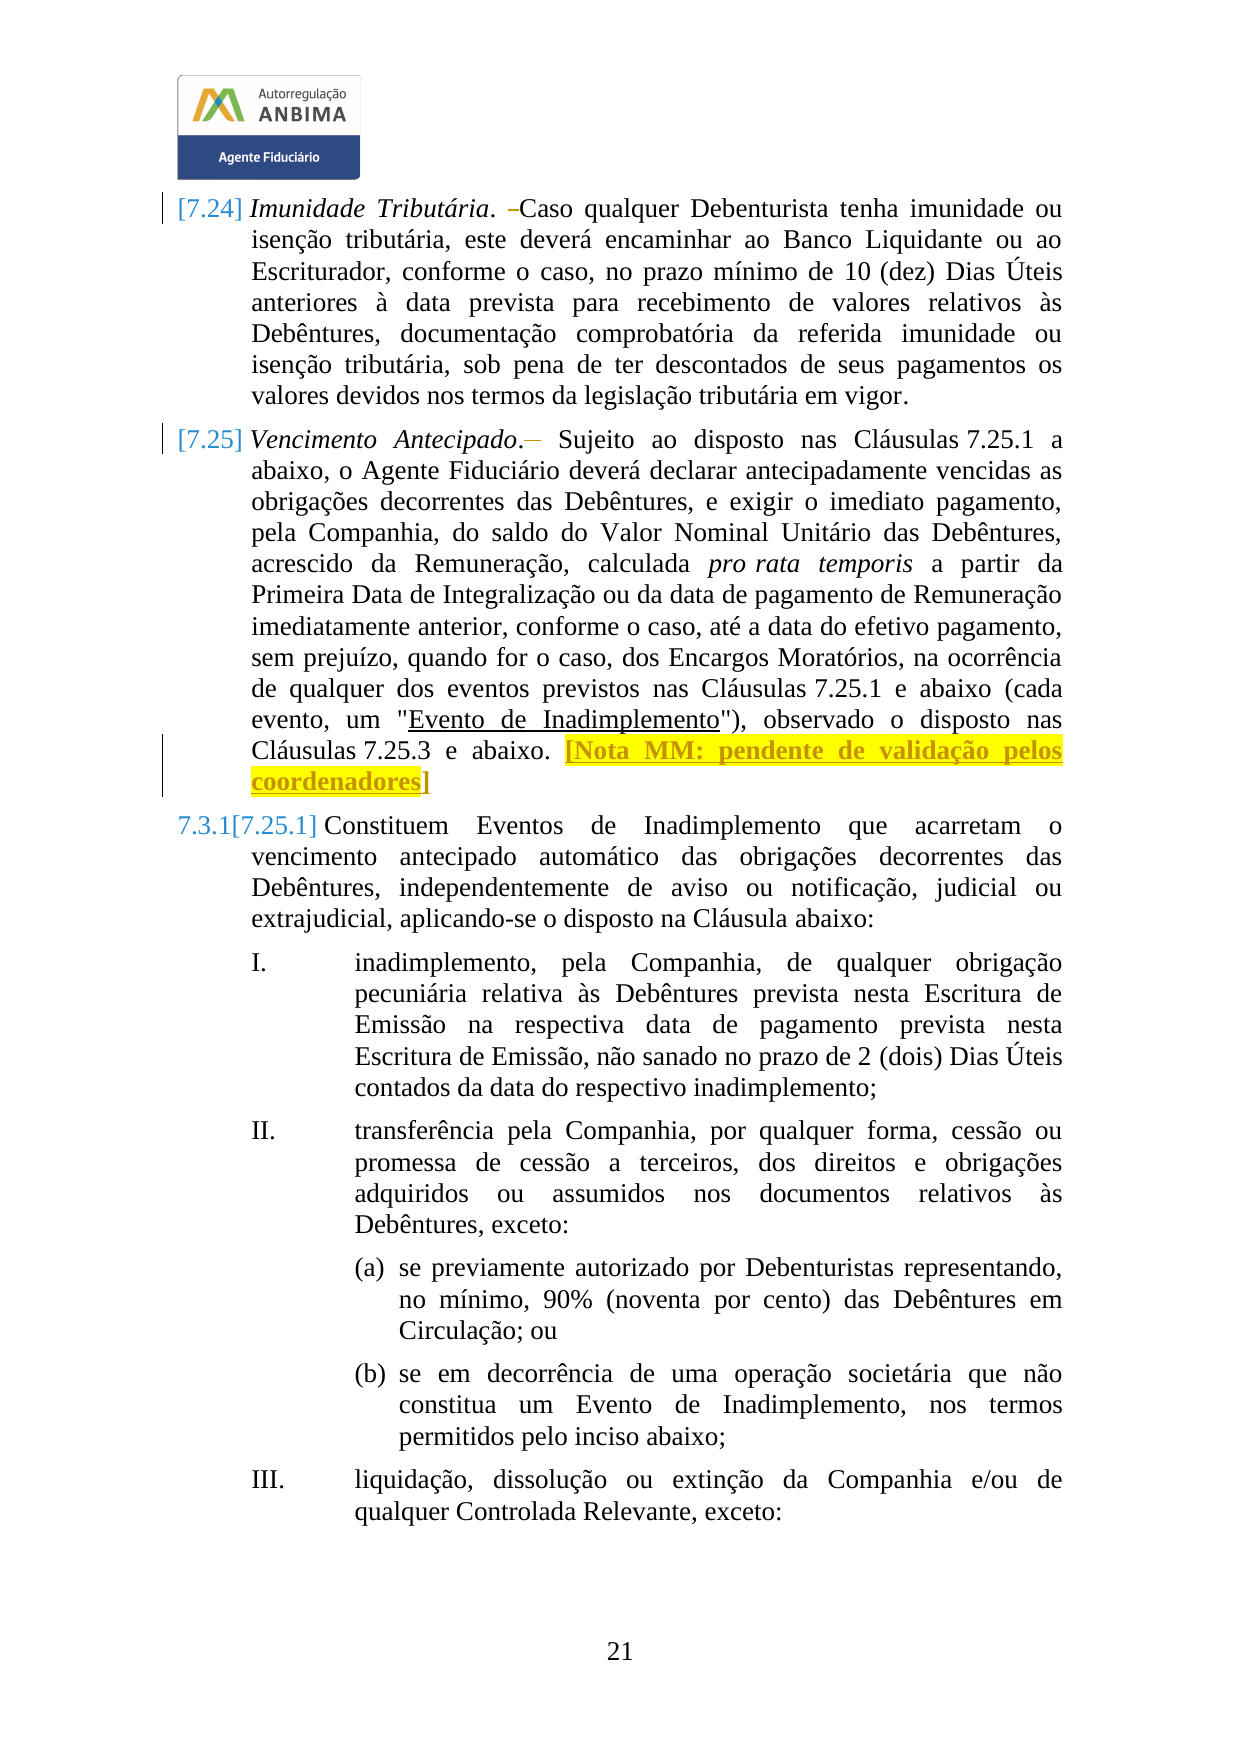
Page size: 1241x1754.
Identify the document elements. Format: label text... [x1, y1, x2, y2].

list inadimplemento, pela Companhia, de qualquer obrigação pecuniária relativa às Debêntures prevista nesta Escritura de Emissão na respectiva data de pagamento prevista nesta Escritura de Emissão, não sanado no prazo de 2 (dois) Dias Úteis contados da data do respectivo inadimplemento; [251, 946, 1063, 1102]
list Imunidade Tributária. Caso qualquer Debenturista tenha imunidade ou isenção tributária, este deverá encaminhar ao Banco Liquidante ou ao Escriturador, conforme o caso, no prazo mínimo de 10 (dez) Dias Úteis anteriores à data prevista para recebimento de valores relativos às Debêntures, documentação comprobatória da referida imunidade ou isenção tributária, sob pena de ter descontados de seus pagamentos os valores devidos nos termos da legislação tributária em vigor. [177, 192, 1063, 410]
list se previamente autorizado por Debenturistas representando, no mínimo, 90% (noventa por cento) das Debêntures em Circulação; ou [354, 1252, 1063, 1345]
list Constituem Eventos de Inadimplemento que acarretam o vencimento antecipado automático das obrigações decorrentes das Debêntures, independentemente de aviso ou notificação, judicial ou extrajudicial, aplicando-se o disposto na Cláusula 7.25.3 abaixo: [177, 809, 1063, 934]
list liquidação, dissolução ou extinção da Companhia e/ou de qualquer Controlada Relevante, exceto: [251, 1463, 1063, 1526]
list se em decorrência de uma operação societária que não constitua um Evento de Inadimplemento, nos termos permitidos pelo inciso VI abaixo; [354, 1357, 1063, 1451]
list Vencimento Antecipado. Sujeito ao disposto nas Cláusulas 7.25.1 a 7.25.6 abaixo, o Agente Fiduciário deverá declarar antecipadamente vencidas as obrigações decorrentes das Debêntures, e exigir o imediato pagamento, pela Companhia, do saldo do Valor Nominal Unitário das Debêntures, acrescido da Remuneração, calculada pro rata temporis a partir da Primeira Data de Integralização ou da data de pagamento de Remuneração imediatamente anterior, conforme o caso, até a data do efetivo pagamento, sem prejuízo, quando for o caso, dos Encargos Moratórios, na ocorrência de qualquer dos eventos previstos nas Cláusulas 7.25.1 e 7.25.2 abaixo (cada evento, um "Evento de Inadimplemento"), observado o disposto nas Cláusulas 7.25.3 e 7.25.4 abaixo. [177, 423, 1063, 797]
picture [177, 75, 361, 180]
list transferência pela Companhia, por qualquer forma, cessão ou promessa de cessão a terceiros, dos direitos e obrigações adquiridos ou assumidos nos documentos relativos às Debêntures, exceto: [251, 1114, 1063, 1239]
